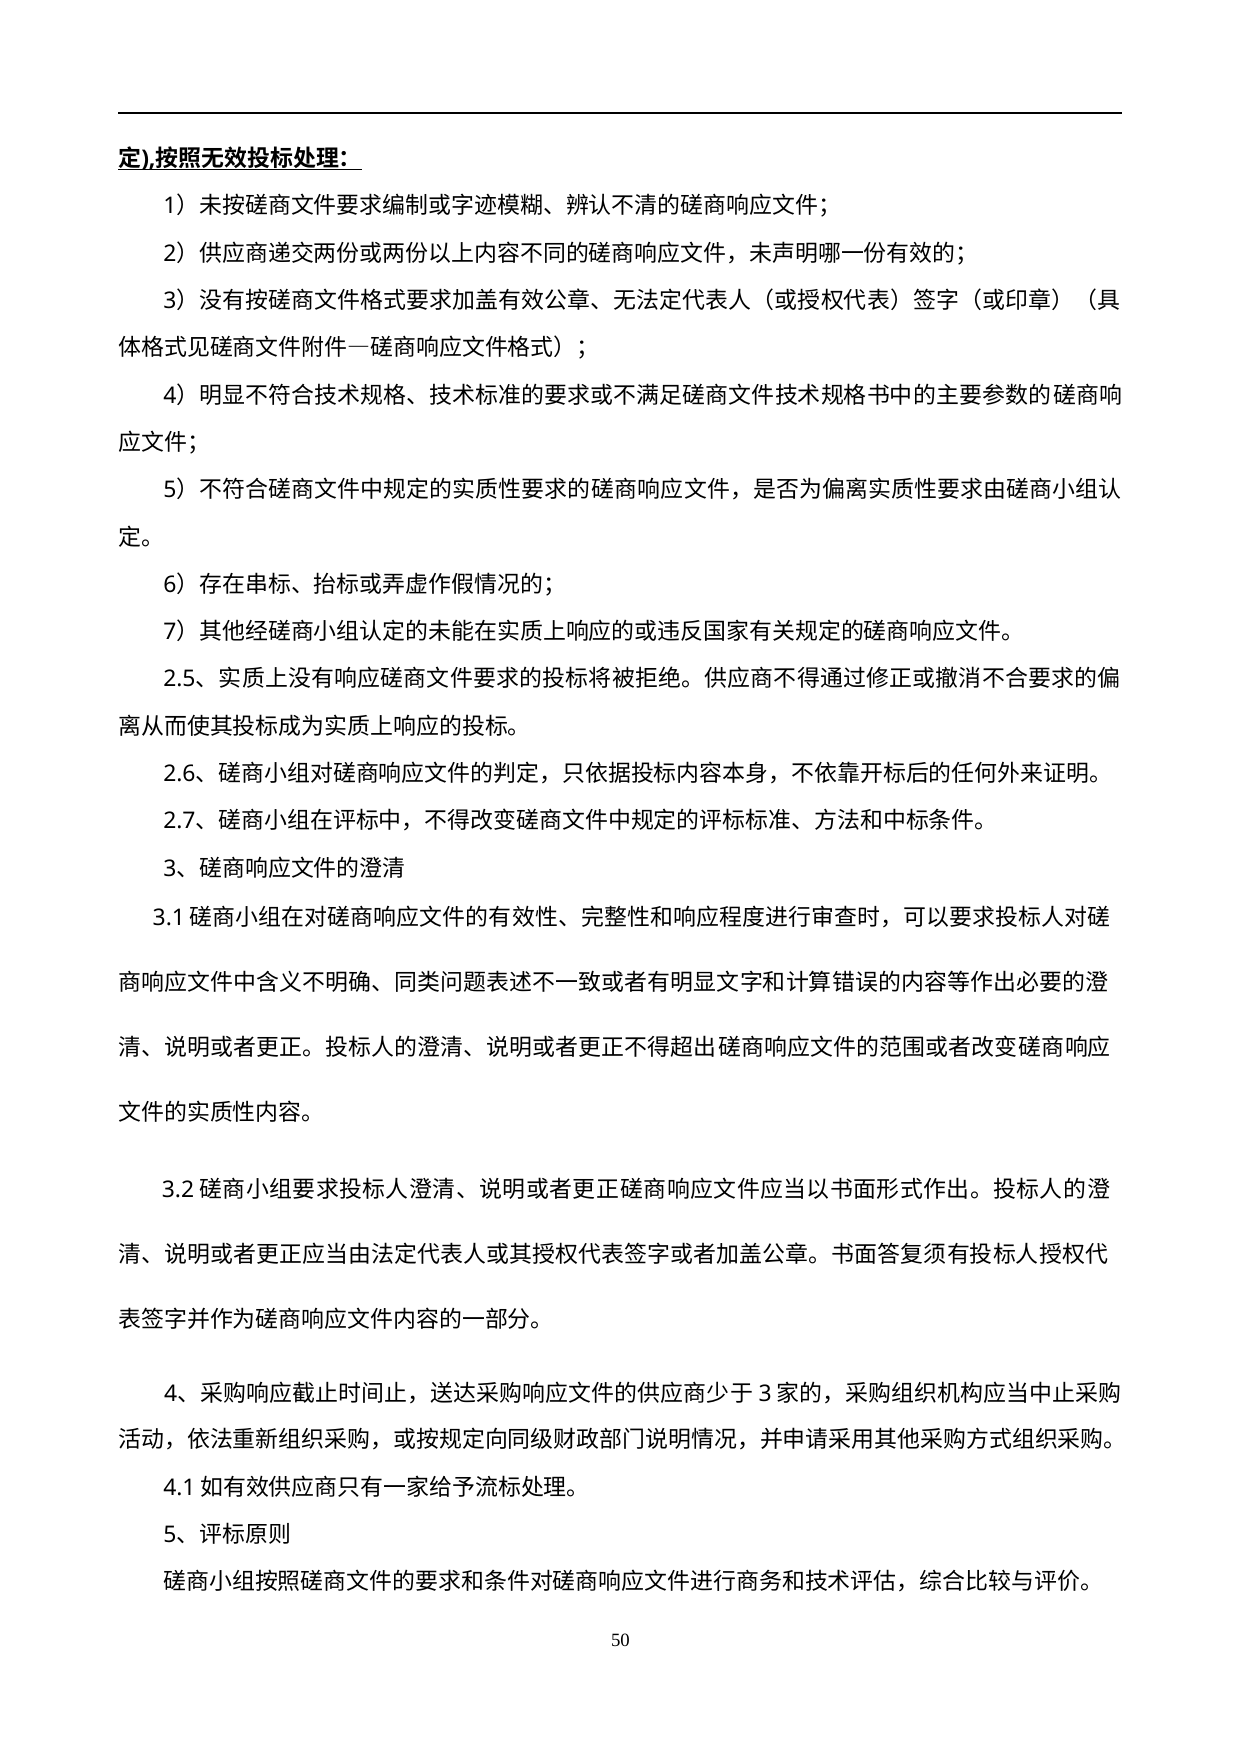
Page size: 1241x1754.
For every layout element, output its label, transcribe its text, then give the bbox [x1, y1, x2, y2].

text 2.6、磋商小组对磋商响应文件的判定，只依据投标内容本身，不依靠开标后的任何外来证明。 [118, 741, 1122, 788]
text 2）供应商递交两份或两份以上内容不同的磋商响应文件，未声明哪一份有效的； [118, 221, 1122, 268]
text 5、评标原则 [118, 1502, 1122, 1549]
text 3、磋商响应文件的澄清 [118, 835, 1122, 883]
text 4.1如有效供应商只有一家给予流标处理。 [118, 1454, 1122, 1502]
text 3.2磋商小组要求投标人澄清、说明或者更正磋商响应文件应当以书面形式作出。投标人的澄清、说明或者更正应当由法定代表人或其授权代表签字或者加盖公章。书面答复须有投标人授权代表签字并作为磋商响应文件内容的一部分。 [118, 1155, 1111, 1350]
text 6）存在串标、抬标或弄虚作假情况的； [118, 552, 1122, 599]
text 4、采购响应截止时间止，送达采购响应文件的供应商少于3家的，采购组织机构应当中止采购活动，依法重新组织采购，或按规定向同级财政部门说明情况，并申请采用其他采购方式组织采购。 [118, 1363, 1122, 1454]
text 3.1磋商小组在对磋商响应文件的有效性、完整性和响应程度进行审查时，可以要求投标人对磋商响应文件中含义不明确、同类问题表述不一致或者有明显文字和计算错误的内容等作出必要的澄清、说明或者更正。投标人的澄清、说明或者更正不得超出磋商响应文件的范围或者改变磋商响应文件的实质性内容。 [118, 883, 1111, 1143]
text 5）不符合磋商文件中规定的实质性要求的磋商响应文件，是否为偏离实质性要求由磋商小组认定。 [118, 457, 1122, 552]
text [118, 126, 1122, 173]
text 磋商小组按照磋商文件的要求和条件对磋商响应文件进行商务和技术评估，综合比较与评价。 [118, 1549, 1122, 1596]
text 4）明显不符合技术规格、技术标准的要求或不满足磋商文件技术规格书中的主要参数的磋商响应文件； [118, 362, 1122, 457]
text 7）其他经磋商小组认定的未能在实质上响应的或违反国家有关规定的磋商响应文件。 [118, 599, 1122, 646]
text 2.5、实质上没有响应磋商文件要求的投标将被拒绝。供应商不得通过修正或撤消不合要求的偏离从而使其投标成为实质上响应的投标。 [118, 646, 1122, 741]
text 3）没有按磋商文件格式要求加盖有效公章、无法定代表人（或授权代表）签字（或印章）（具体格式见磋商文件附件—磋商响应文件格式）； [118, 268, 1122, 362]
text 1）未按磋商文件要求编制或字迹模糊、辨认不清的磋商响应文件； [118, 173, 1122, 221]
text 2.7、磋商小组在评标中，不得改变磋商文件中规定的评标标准、方法和中标条件。 [118, 788, 1122, 835]
